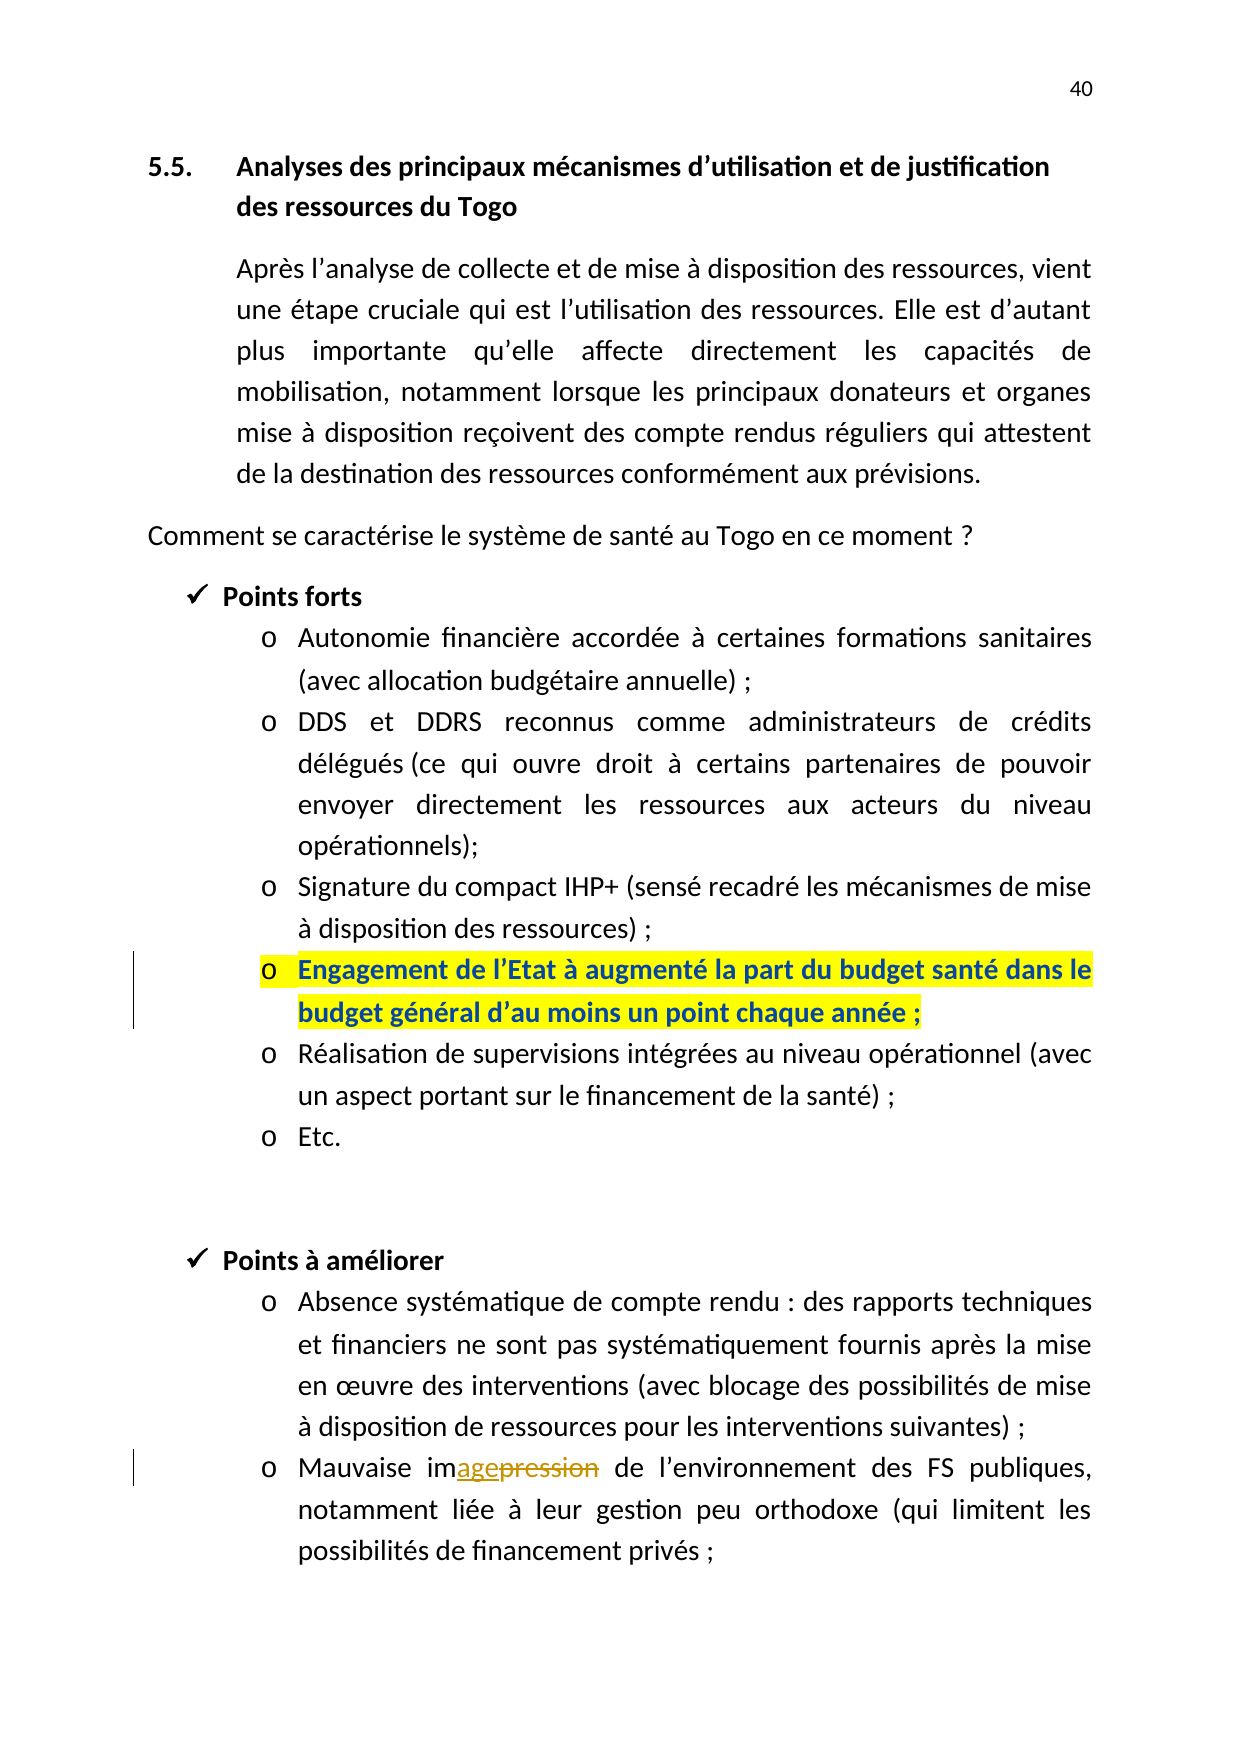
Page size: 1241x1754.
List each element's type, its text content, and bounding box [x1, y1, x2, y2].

list Mauvaise im de l’environnement des FS publiques, notamment liée à leur gestion peu orthodoxe (qui limitent les possibilités de financement privés ; [260, 1449, 1093, 1568]
list Absence systématique de compte rendu : des rapports techniques et financiers ne sont pas systématiquement fournis après la mise en œuvre des interventions (avec blocage des possibilités de mise à disposition de ressources pour les interventions suivantes) ; [260, 1283, 1093, 1443]
list Réalisation de supervisions intégrées au niveau opérationnel (avec un aspect portant sur le financement de la santé) ; [260, 1035, 1093, 1113]
list DDS et DDRS reconnus comme administrateurs de crédits délégués (ce qui ouvre droit à certains partenaires de pouvoir envoyer directement les ressources aux acteurs du niveau opérationnels); [260, 703, 1093, 863]
list Points à améliorer [185, 1242, 1093, 1278]
text Comment se caractérise le système de santé au Togo en ce moment ? [148, 517, 1093, 552]
list Points forts [185, 578, 1093, 614]
list Analyses des principaux mécanismes d’utilisation et de justification des ressources du Togo [148, 148, 1093, 224]
list Signature du compact IHP+ (sensé recadré les mécanismes de mise à disposition des ressources) ; [260, 868, 1093, 946]
text Après l’analyse de collecte et de mise à disposition des ressources, vient une étape cruciale qui est l’utilisation des ressources. Elle est d’autant plus importante qu’elle affecte directement les capacités de mobilisation, notamment lorsque les principaux donateurs et organes mise à disposition reçoivent des compte rendus réguliers qui attestent de la destination des ressources conformément aux prévisions. [236, 250, 1093, 491]
list Engagement de l’Etat à augmenté la part du budget santé dans le budget général d’au moins un point chaque année ; [260, 987, 1093, 1029]
list Etc. [260, 1118, 1093, 1155]
list Autonomie financière accordée à certaines formations sanitaires (avec allocation budgétaire annuelle) ; [260, 619, 1093, 697]
